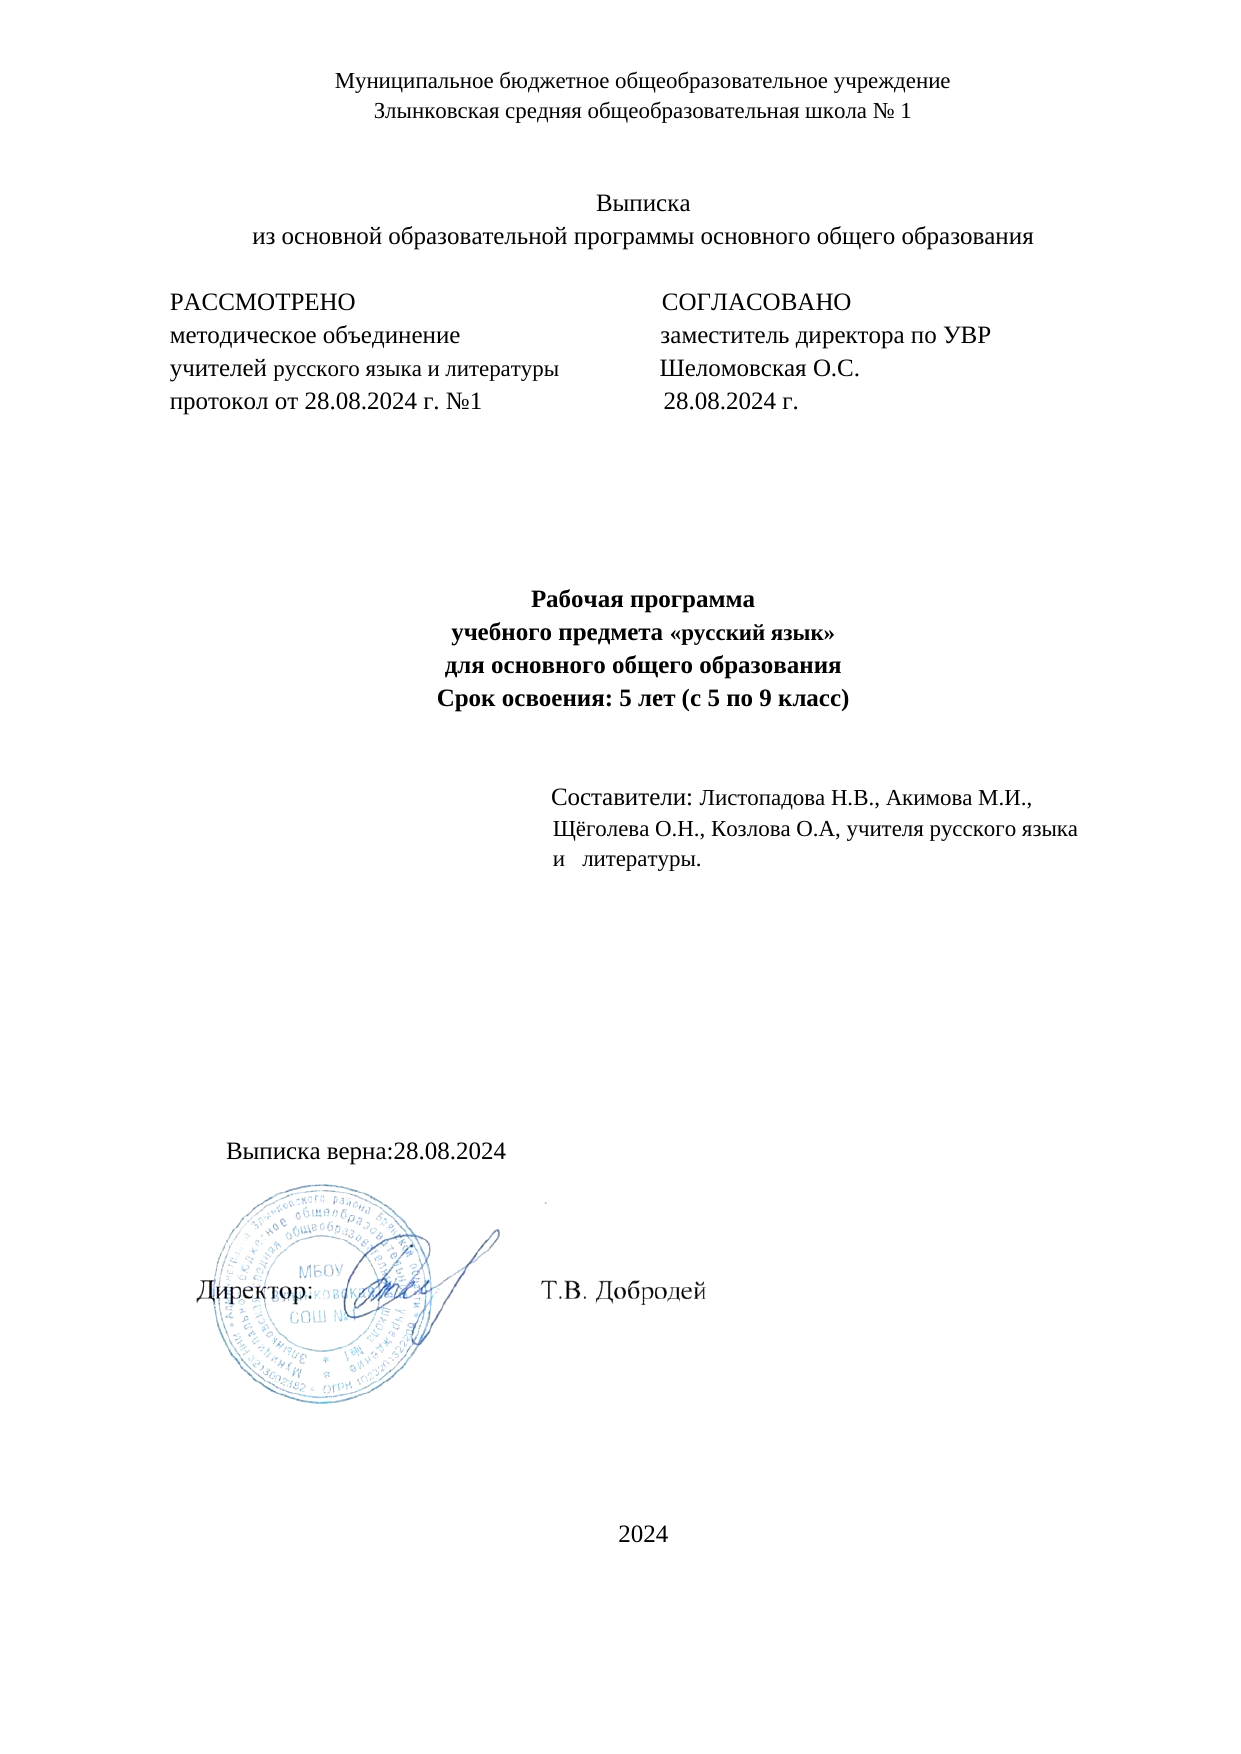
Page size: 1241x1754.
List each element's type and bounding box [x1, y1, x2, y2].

picture [169, 1169, 739, 1417]
